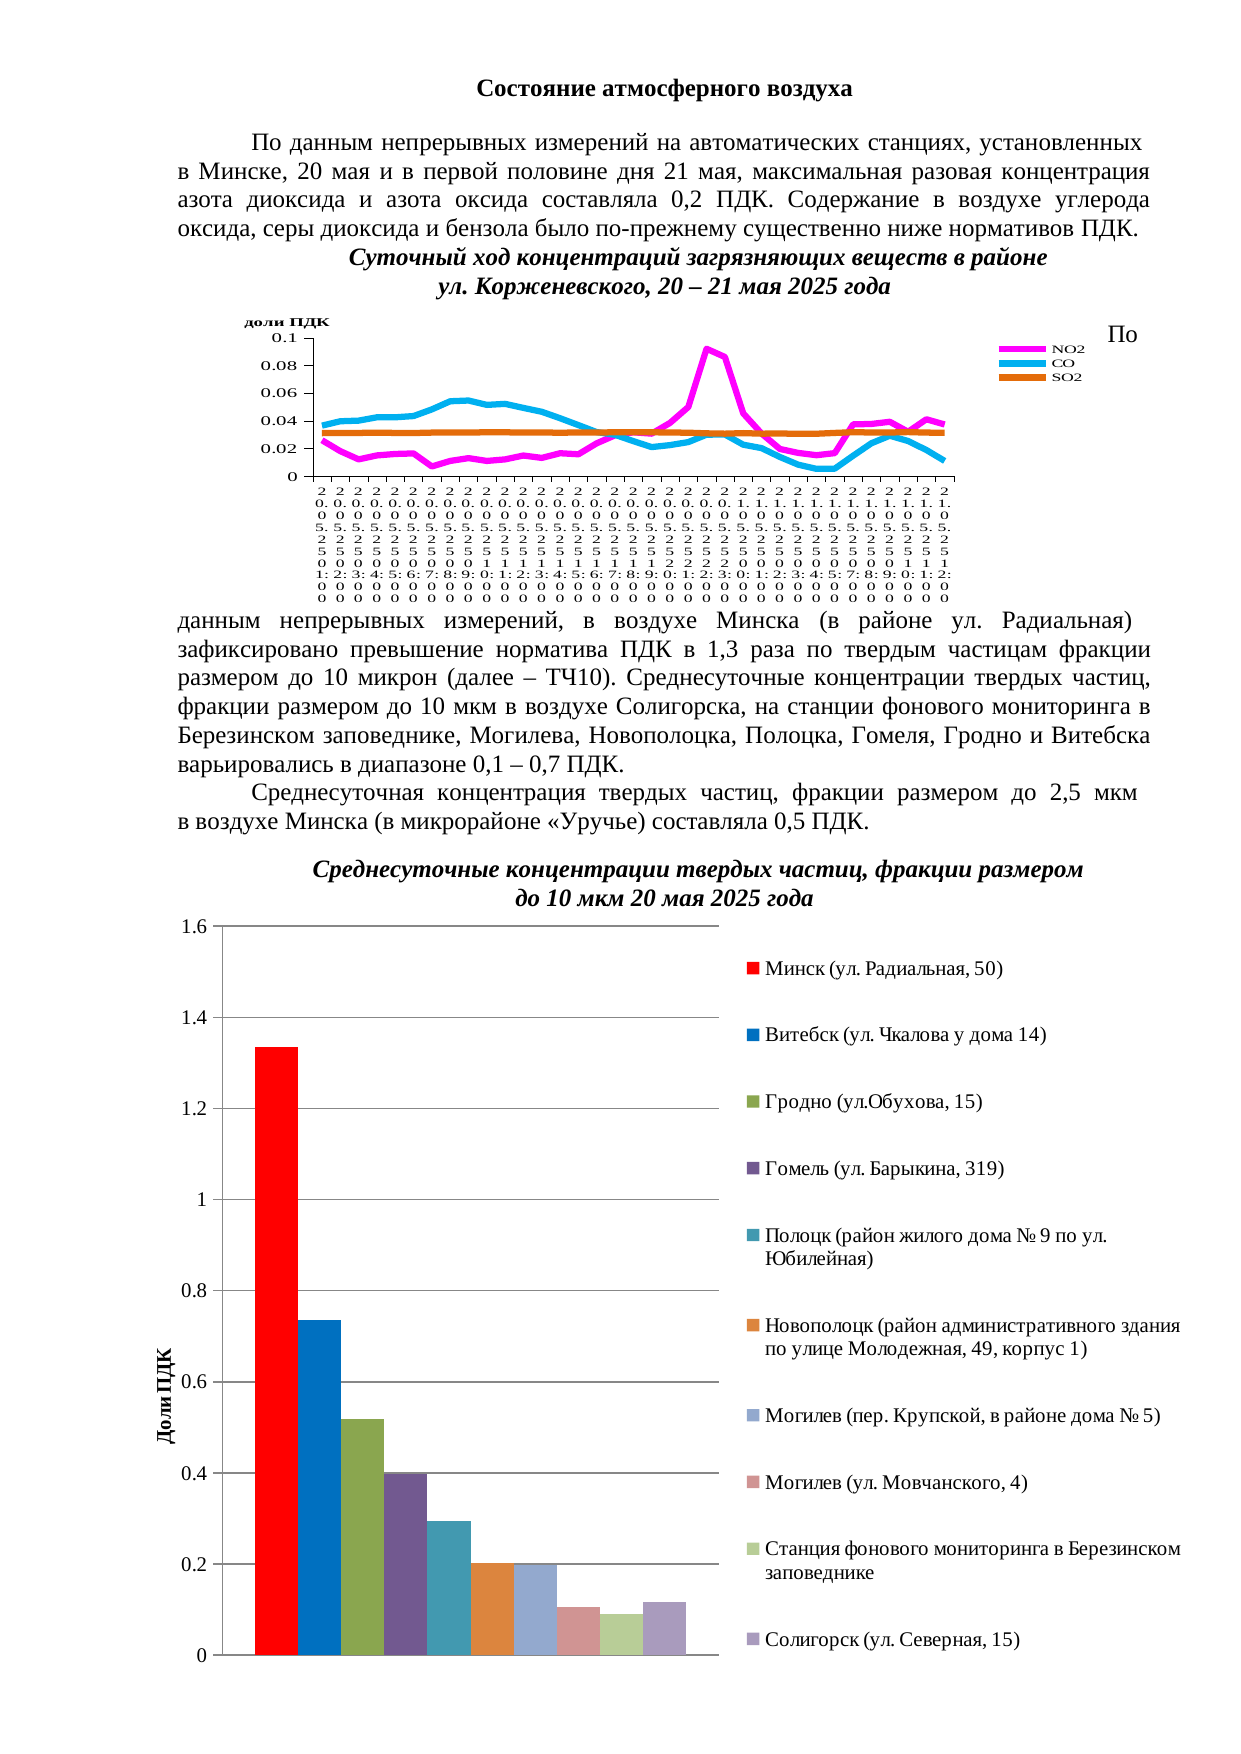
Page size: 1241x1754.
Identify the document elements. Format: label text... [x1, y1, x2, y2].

text Среднесуточные концентрации твердых частиц, фракции размером до 10 мкм 20 мая 2025 года [177, 854, 1152, 912]
text По данным непрерывных измерений на автоматических станциях, установленных в Минске, 20 мая и в первой половине дня 21 мая, максимальная разовая концентрация азота диоксида и азота оксида составляла 0,2 ПДК. Содержание в воздухе углерода оксида, серы диоксида и бензола было по-прежнему существенно ниже нормативов ПДК. [177, 127, 1152, 242]
text Суточный ход концентраций загрязняющих веществ в районе ул. Корженевского, 20 – 21 мая 2025 года [177, 242, 1152, 299]
title Состояние атмосферного воздуха [177, 73, 1152, 102]
text По данным непрерывных измерений, в воздухе Минска (в районе ул. Радиальная) зафиксировано превышение норматива ПДК в 1,3 раза по твердым частицам фракции размером до 10 микрон (далее – ТЧ10). Среднесуточные концентрации твердых частиц, фракции размером до 10 мкм в воздухе Солигорска, на станции фонового мониторинга в Березинском заповеднике, Могилева, Новополоцка, Полоцка, Гомеля, Гродно и Витебска варьировались в диапазоне 0,1 – 0,7 ПДК. [177, 319, 1152, 777]
text Среднесуточная концентрация твердых частиц, фракции размером до 2,5 мкм в воздухе Минска (в микрорайоне «Уручье) составляла 0,5 ПДК. [177, 777, 1152, 835]
